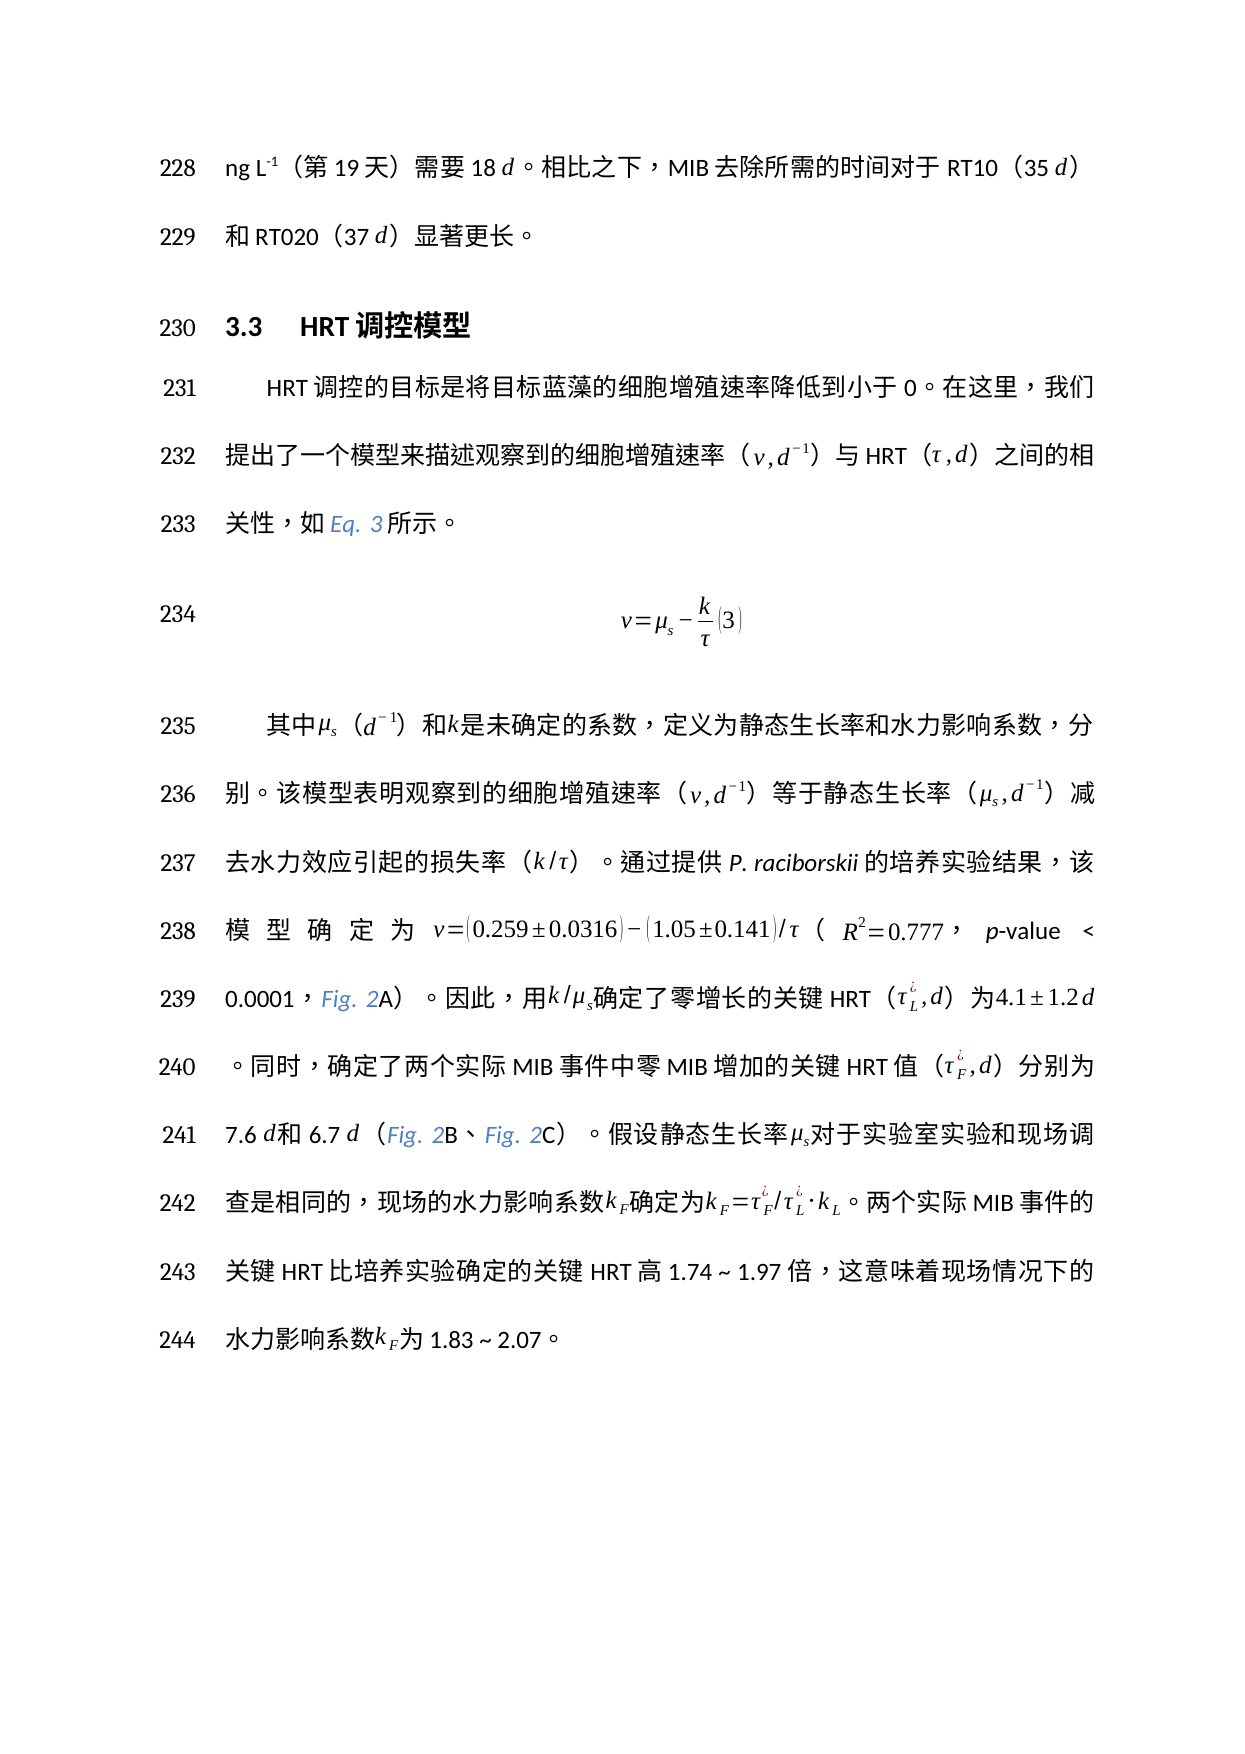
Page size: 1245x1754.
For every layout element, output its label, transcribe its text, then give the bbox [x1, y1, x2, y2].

text HRT调控的目标是将目标蓝藻的细胞增殖速率降低到小于0。在这里，我们提出了一个模型来描述观察到的细胞增殖速率（）与HRT（）之间的相关性，如Eq. 3所示。 [225, 370, 1095, 540]
subtitle HRT调控模型 [225, 305, 1095, 345]
text 其中（）和是未确定的系数，定义为静态生长率和水力影响系数，分别。该模型表明观察到的细胞增殖速率（）等于静态生长率（）减去水力效应引起的损失率（）。通过提供P. raciborskii的培养实验结果，该模型确定为（，p-value < 0.0001，Fig. 2A）。因此，用确定了零增长的关键HRT（）为。同时，确定了两个实际MIB事件中零MIB增加的关键HRT值（）分别为7.6 和6.7 （Fig. 2B、Fig. 2C）。假设静态生长率对于实验室实验和现场调查是相同的，现场的水力影响系数确定为。两个实际MIB事件的关键HRT比培养实验确定的关键HRT高1.74 ~ 1.97倍，这意味着现场情况下的水力影响系数为1.83 ~ 2.07。 [225, 707, 1095, 1355]
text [225, 150, 1095, 252]
